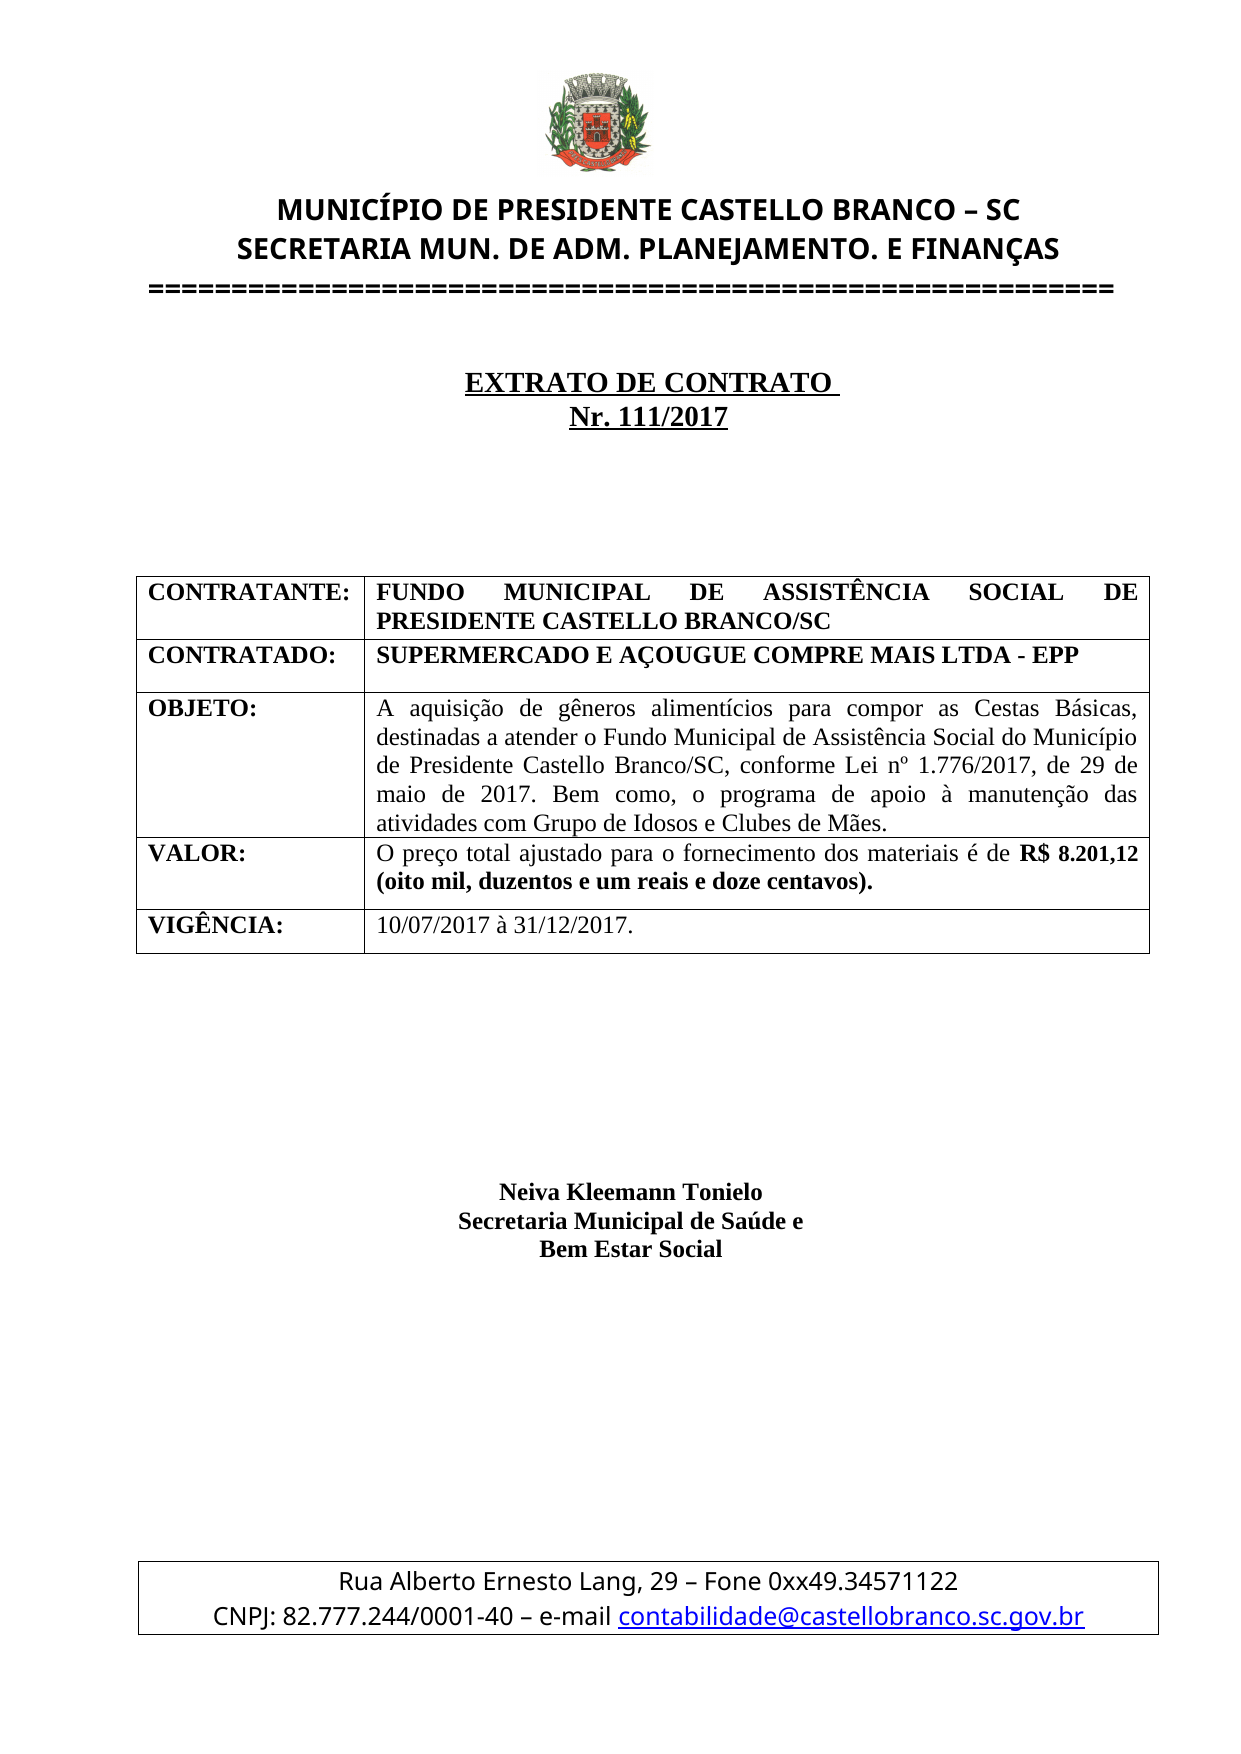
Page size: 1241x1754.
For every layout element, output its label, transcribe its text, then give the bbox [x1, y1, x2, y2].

table_cell 10/07/2017 à 31/12/2017. [365, 910, 1149, 953]
text Nr. 111/2017 [148, 399, 1149, 432]
table_header CONTRATANTE: [137, 577, 364, 639]
table_cell O preço total ajustado para o fornecimento dos materiais é de R$ 8.201,12 (oito mil, duzentos e um reais e doze centavos). [365, 838, 1149, 909]
picture [537, 70, 655, 177]
table_cell VIGÊNCIA: [137, 910, 364, 953]
table_cell OBJETO: [137, 693, 364, 837]
text EXTRATO DE CONTRATO [148, 365, 1149, 399]
table_cell A aquisição de gêneros alimentícios para compor as Cestas Básicas, destinadas a atender o Fundo Municipal de Assistência Social do Município de Presidente Castello Branco/SC, conforme Lei nº 1.776/2017, de 29 de maio de 2017. Bem como, o programa de apoio à manutenção das atividades com Grupo de Idosos e Clubes de Mães. [365, 693, 1149, 837]
table_cell SUPERMERCADO E AÇOUGUE COMPRE MAIS LTDA - EPP [365, 640, 1149, 692]
table_header FUNDO MUNICIPAL DE ASSISTÊNCIA SOCIAL DE PRESIDENTE CASTELLO BRANCO/SC [365, 577, 1149, 639]
table_cell CONTRATADO: [137, 640, 364, 692]
table_cell VALOR: [137, 838, 364, 909]
